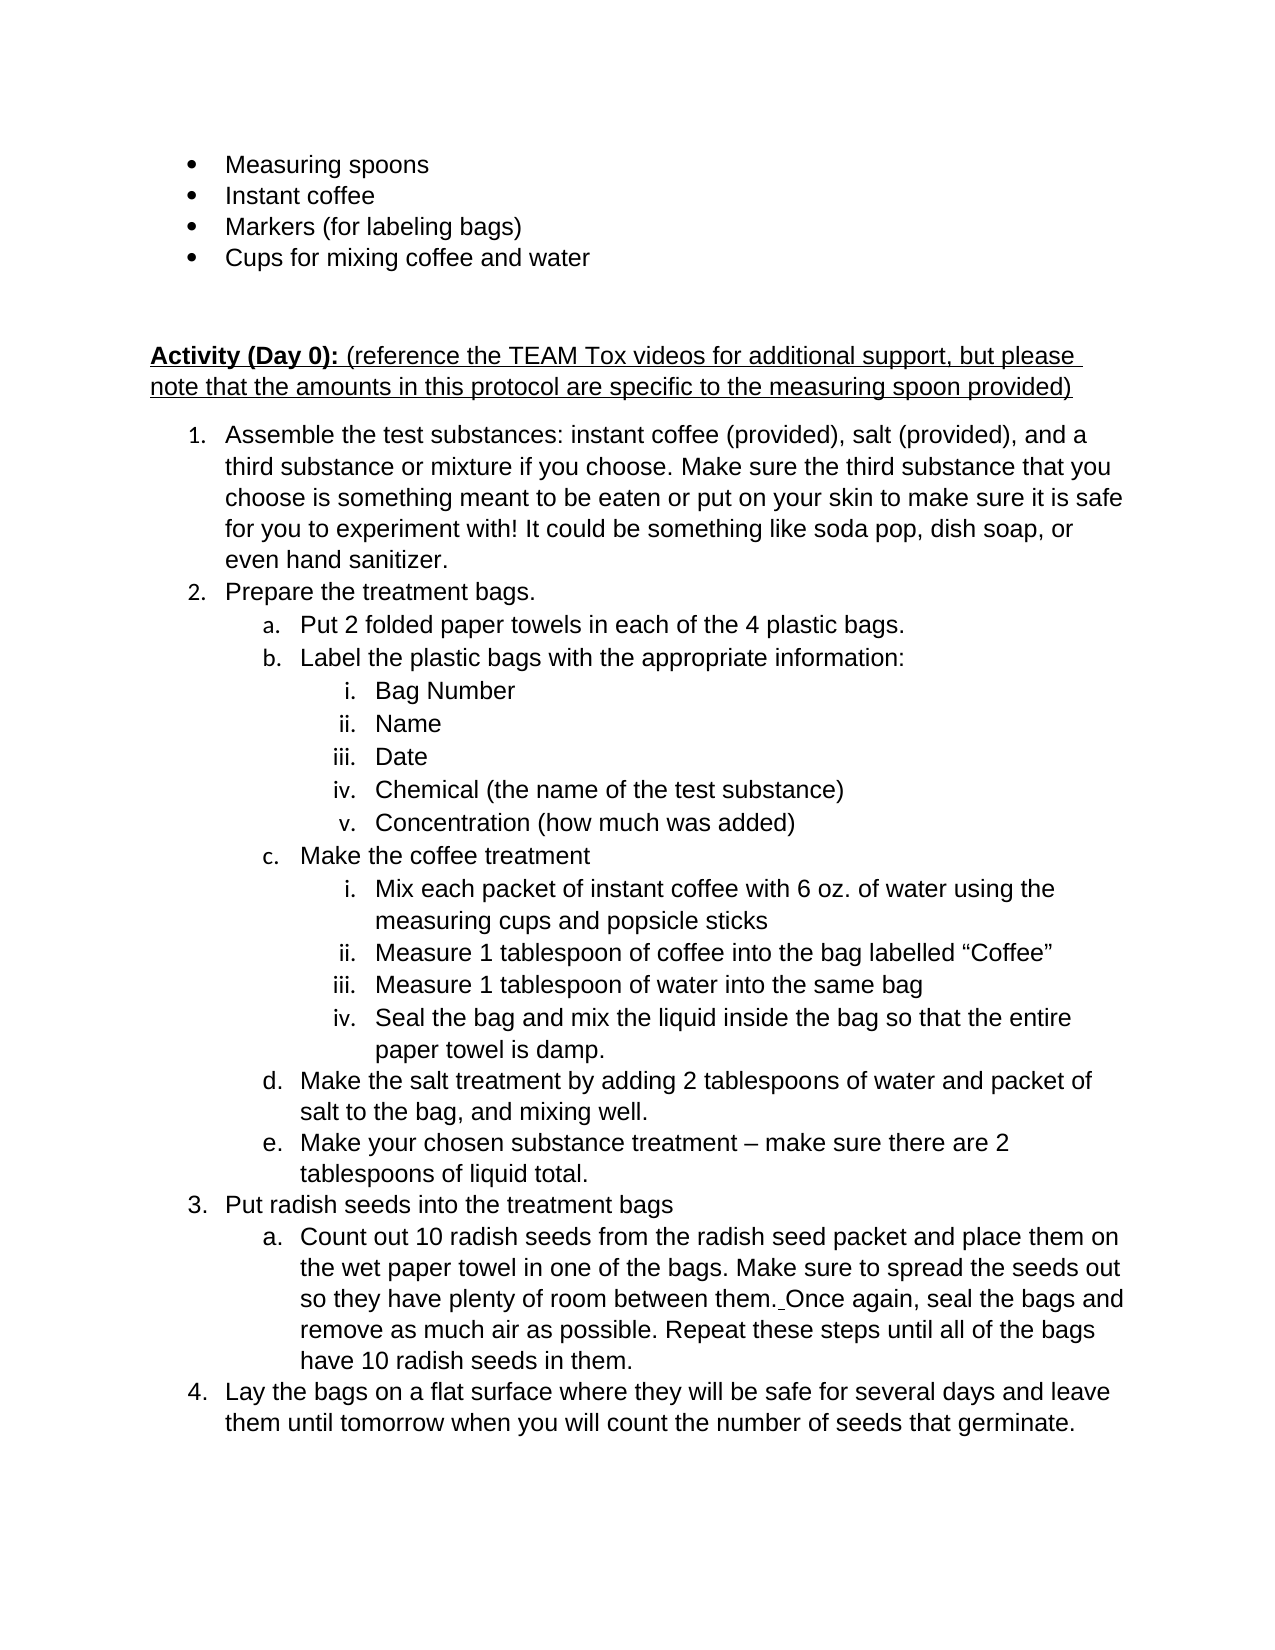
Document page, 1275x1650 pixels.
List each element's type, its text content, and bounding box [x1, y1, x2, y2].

text Activity (Day 0): (reference the TEAM Tox videos for additional support, but please note that the amounts in this protocol are specific to the measuring spoon provided) [150, 341, 1125, 401]
list Seal the bag and mix the liquid inside the bag so that the entire paper towel is damp. [356, 1002, 1125, 1064]
list Make the salt treatment by adding 2 tablespoons of water and packet of salt to the bag, and mixing well. [262, 1066, 1125, 1126]
list Put 2 folded paper towels in each of the 4 plastic bags. [262, 609, 1125, 640]
list Cups for mixing coffee and water [187, 243, 1125, 272]
list Measuring spoons [187, 150, 1125, 179]
list Make your chosen substance treatment – make sure there are 2 tablespoons of liquid total. [262, 1128, 1125, 1188]
list Markers (for labeling bags) [187, 212, 1125, 241]
list Make the coffee treatment [262, 840, 1125, 870]
list Prepare the treatment bags. [187, 577, 1125, 607]
list Bag Number [356, 675, 1125, 706]
list Instant coffee [187, 181, 1125, 210]
list Chemical (the name of the test substance) [356, 774, 1125, 804]
list Date [356, 741, 1125, 772]
list Count out 10 radish seeds from the radish seed packet and place them on the wet paper towel in one of the bags. Make sure to spread the seeds out so they have plenty of room between them. Once again, seal the bags and remove as much air as possible. Repeat these steps until all of the bags have 10 radish seeds in them. [262, 1222, 1125, 1374]
list Put radish seeds into the treatment bags [187, 1191, 1125, 1219]
list Concentration (how much was added) [356, 807, 1125, 837]
list Lay the bags on a flat surface where they will be safe for several days and leave them until tomorrow when you will count the number of seeds that germinate. [187, 1377, 1125, 1437]
list Measure 1 tablespoon of water into the same bag [356, 969, 1125, 1000]
list Measure 1 tablespoon of coffee into the bag labelled “Coffee” [356, 937, 1125, 967]
list Assemble the test substances: instant coffee (provided), salt (provided), and a third substance or mixture if you choose. Make sure the third substance that you choose is something meant to be eaten or put on your skin to make sure it is safe for you to experiment with! It could be something like soda pop, dish soap, or even hand sanitizer. [187, 419, 1125, 574]
list Mix each packet of instant coffee with 6 oz. of water using the measuring cups and popsicle sticks [356, 873, 1125, 934]
list Name [356, 708, 1125, 739]
list Label the plastic bags with the appropriate information: [262, 642, 1125, 673]
